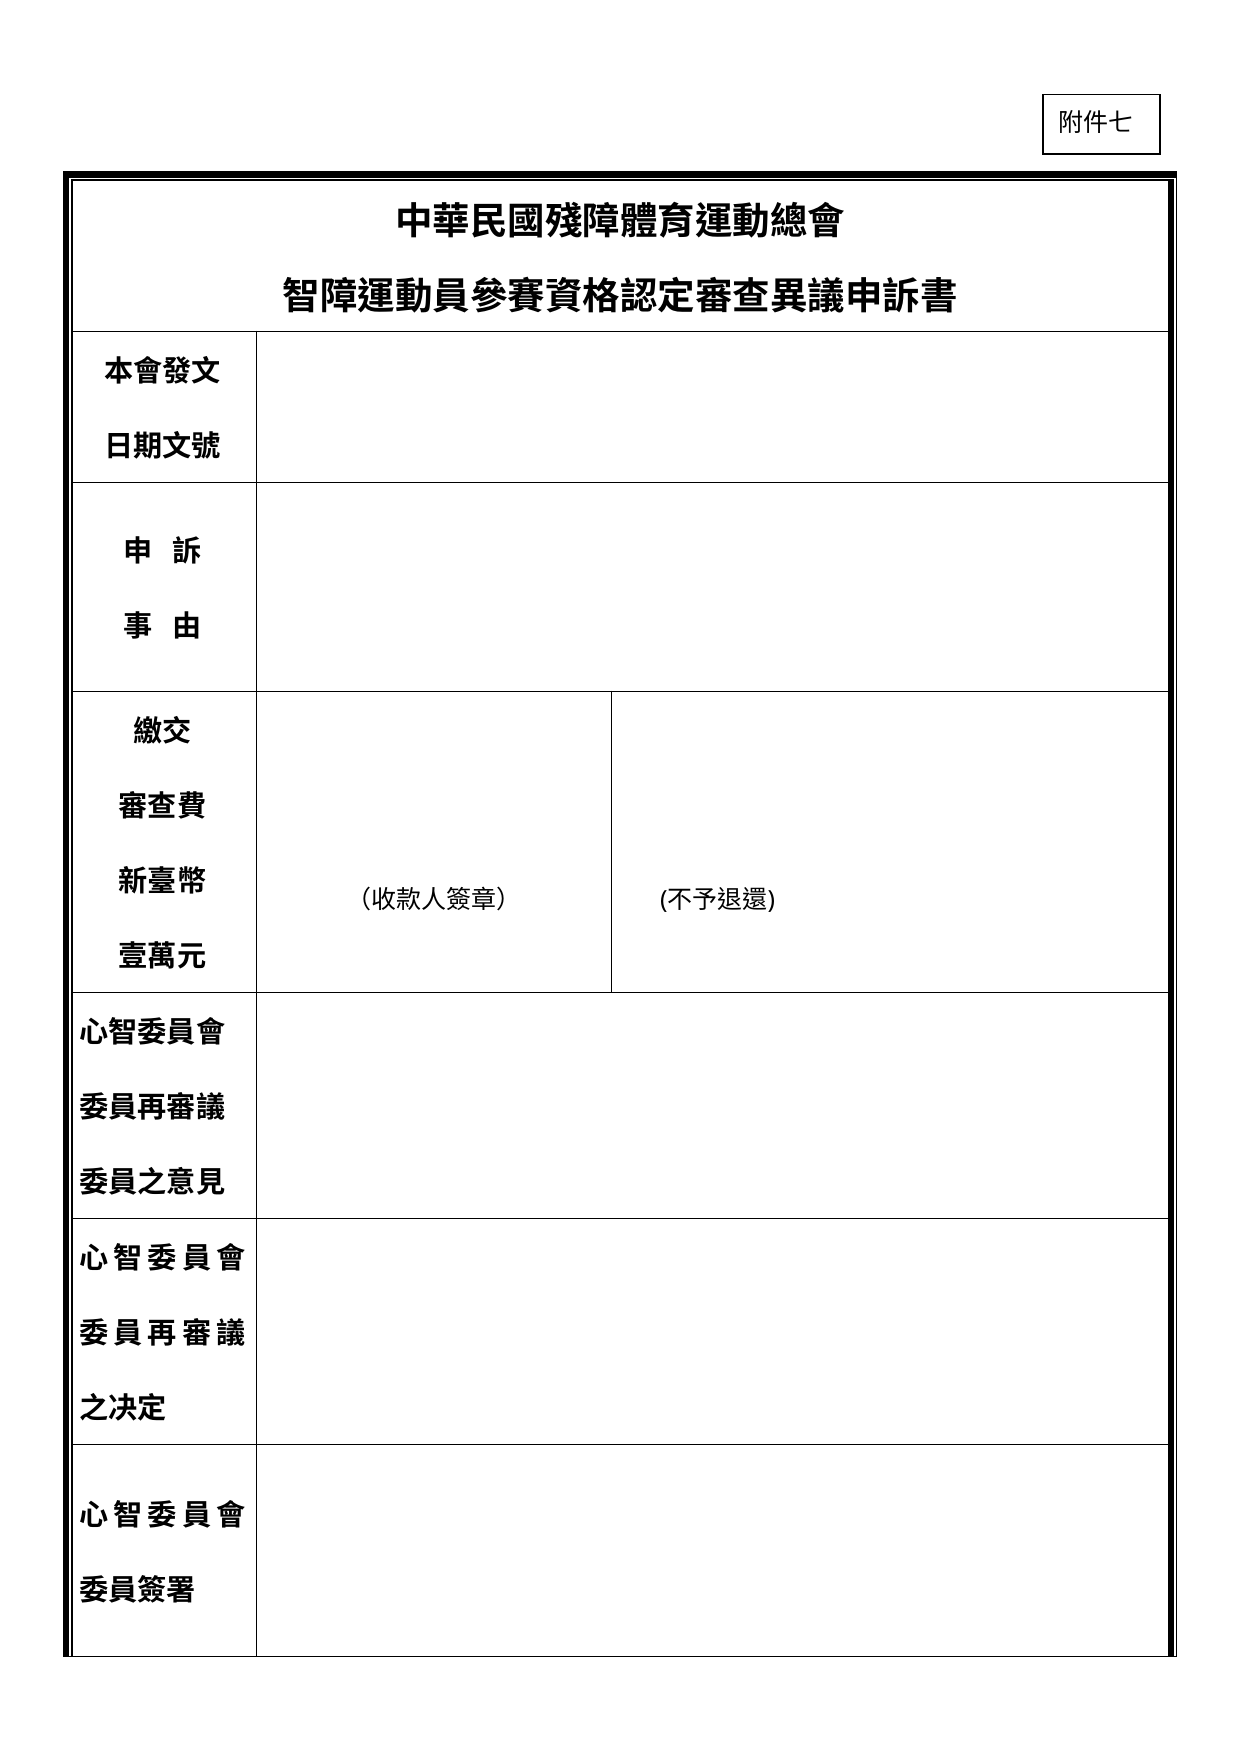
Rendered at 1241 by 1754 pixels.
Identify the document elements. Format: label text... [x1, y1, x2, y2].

table_cell [257, 1219, 1168, 1444]
table_cell 本會發文 日期文號 [73, 332, 256, 482]
table_cell [257, 1445, 1168, 1656]
table_cell 心智委員會委員再審議委員之意見 [73, 993, 256, 1218]
table_cell 申 訴 事 由 [73, 483, 256, 691]
table_cell [257, 332, 1168, 482]
table_header 中華民國殘障體育運動總會 智障運動員參賽資格認定審查異議申訴書 [73, 181, 1168, 331]
table_cell [257, 483, 1168, 691]
table_cell 心智委員會委員簽署 [73, 1445, 256, 1656]
table_cell 繳交 審查費 新臺幣 壹萬元 [73, 692, 256, 992]
table_cell （收款人簽章） [257, 692, 611, 992]
table_cell 心智委員會委員再審議之决定 [73, 1219, 256, 1444]
table_cell (不予退還) [612, 692, 1168, 992]
table_cell [257, 993, 1168, 1218]
